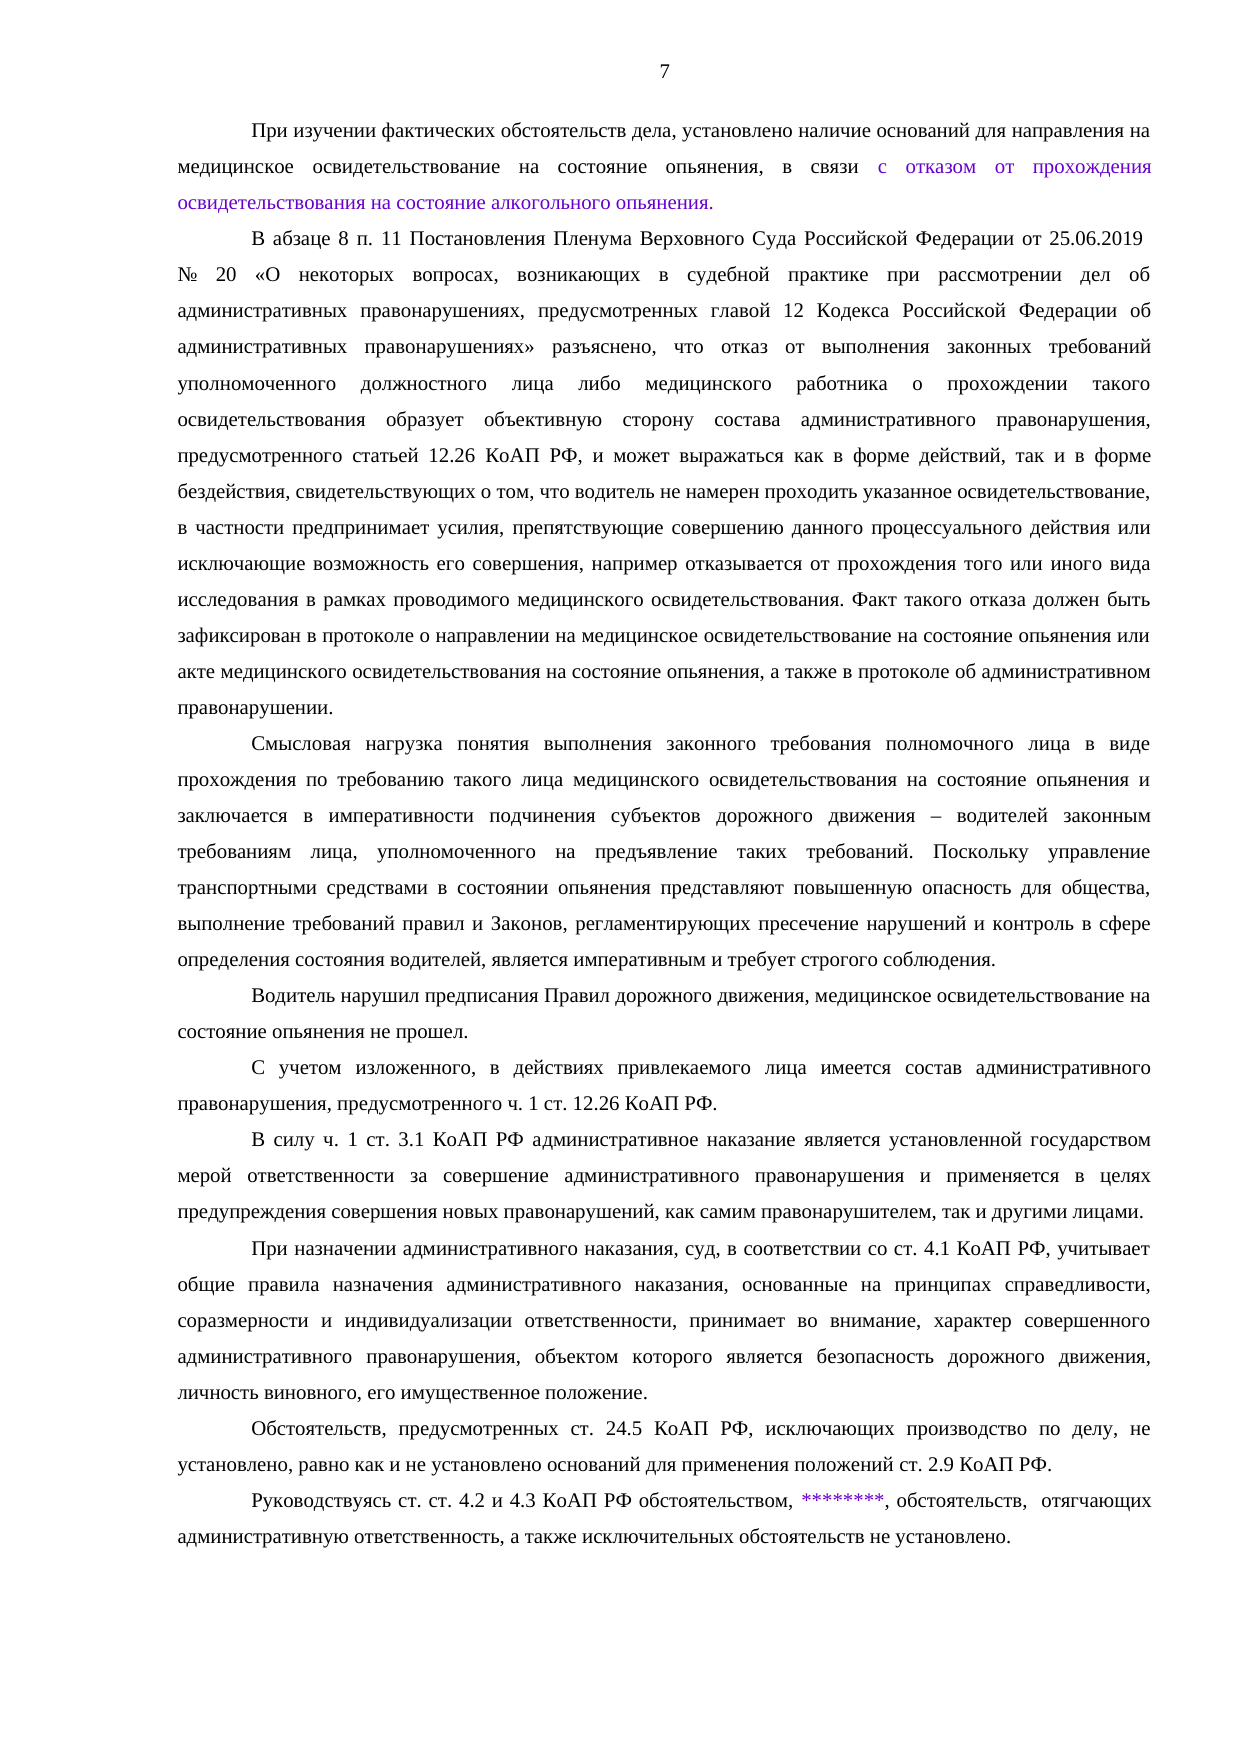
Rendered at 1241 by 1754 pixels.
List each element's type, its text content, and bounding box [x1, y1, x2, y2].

text С учетом изложенного, в действиях привлекаемого лица имеется состав административного правонарушения, предусмотренного ч. 1 ст. 12.26 КоАП РФ. [177, 1055, 1152, 1115]
text Обстоятельств, предусмотренных ст. 24.5 КоАП РФ, исключающих производство по делу, не установлено, равно как и не установлено оснований для применения положений ст. 2.9 КоАП РФ. [177, 1416, 1152, 1476]
text В силу ч. 1 ст. 3.1 КоАП РФ административное наказание является установленной государством мерой ответственности за совершение административного правонарушения и применяется в целях предупреждения совершения новых правонарушений, как самим правонарушителем, так и другими лицами. [177, 1127, 1152, 1223]
text Руководствуясь ст. ст. 4.2 и 4.3 КоАП РФ обстоятельством, ********, обстоятельств, отягчающих административную ответственность, а также исключительных обстоятельств не установлено. [177, 1488, 1152, 1548]
text При изучении фактических обстоятельств дела, установлено наличие оснований для направления на медицинское освидетельствование на состояние опьянения, в связи с отказом от прохождения освидетельствования на состояние алкогольного опьянения. [177, 118, 1152, 214]
text Водитель нарушил предписания Правил дорожного движения, медицинское освидетельствование на состояние опьянения не прошел. [177, 983, 1152, 1043]
text При назначении административного наказания, суд, в соответствии со ст. 4.1 КоАП РФ, учитывает общие правила назначения административного наказания, основанные на принципах справедливости, соразмерности и индивидуализации ответственности, принимает во внимание, характер совершенного административного правонарушения, объектом которого является безопасность дорожного движения, личность виновного, его имущественное положение. [177, 1235, 1152, 1404]
text Смысловая нагрузка понятия выполнения законного требования полномочного лица в виде прохождения по требованию такого лица медицинского освидетельствования на состояние опьянения и заключается в императивности подчинения субъектов дорожного движения – водителей законным требованиям лица, уполномоченного на предъявление таких требований. Поскольку управление транспортными средствами в состоянии опьянения представляют повышенную опасность для общества, выполнение требований правил и Законов, регламентирующих пресечение нарушений и контроль в сфере определения состояния водителей, является императивным и требует строгого соблюдения. [177, 731, 1152, 971]
text В абзаце 8 п. 11 Постановления Пленума Верховного Суда Российской Федерации от 25.06.2019 № 20 «О некоторых вопросах, возникающих в судебной практике при рассмотрении дел об административных правонарушениях, предусмотренных главой 12 Кодекса Российской Федерации об административных правонарушениях» разъяснено, что отказ от выполнения законных требований уполномоченного должностного лица либо медицинского работника о прохождении такого освидетельствования образует объективную сторону состава административного правонарушения, предусмотренного статьей 12.26 КоАП РФ, и может выражаться как в форме действий, так и в форме бездействия, свидетельствующих о том, что водитель не намерен проходить указанное освидетельствование, в частности предпринимает усилия, препятствующие совершению данного процессуального действия или исключающие возможность его совершения, например отказывается от прохождения того или иного вида исследования в рамках проводимого медицинского освидетельствования. Факт такого отказа должен быть зафиксирован в протоколе о направлении на медицинское освидетельствование на состояние опьянения или акте медицинского освидетельствования на состояние опьянения, а также в протоколе об административном правонарушении. [177, 226, 1152, 719]
